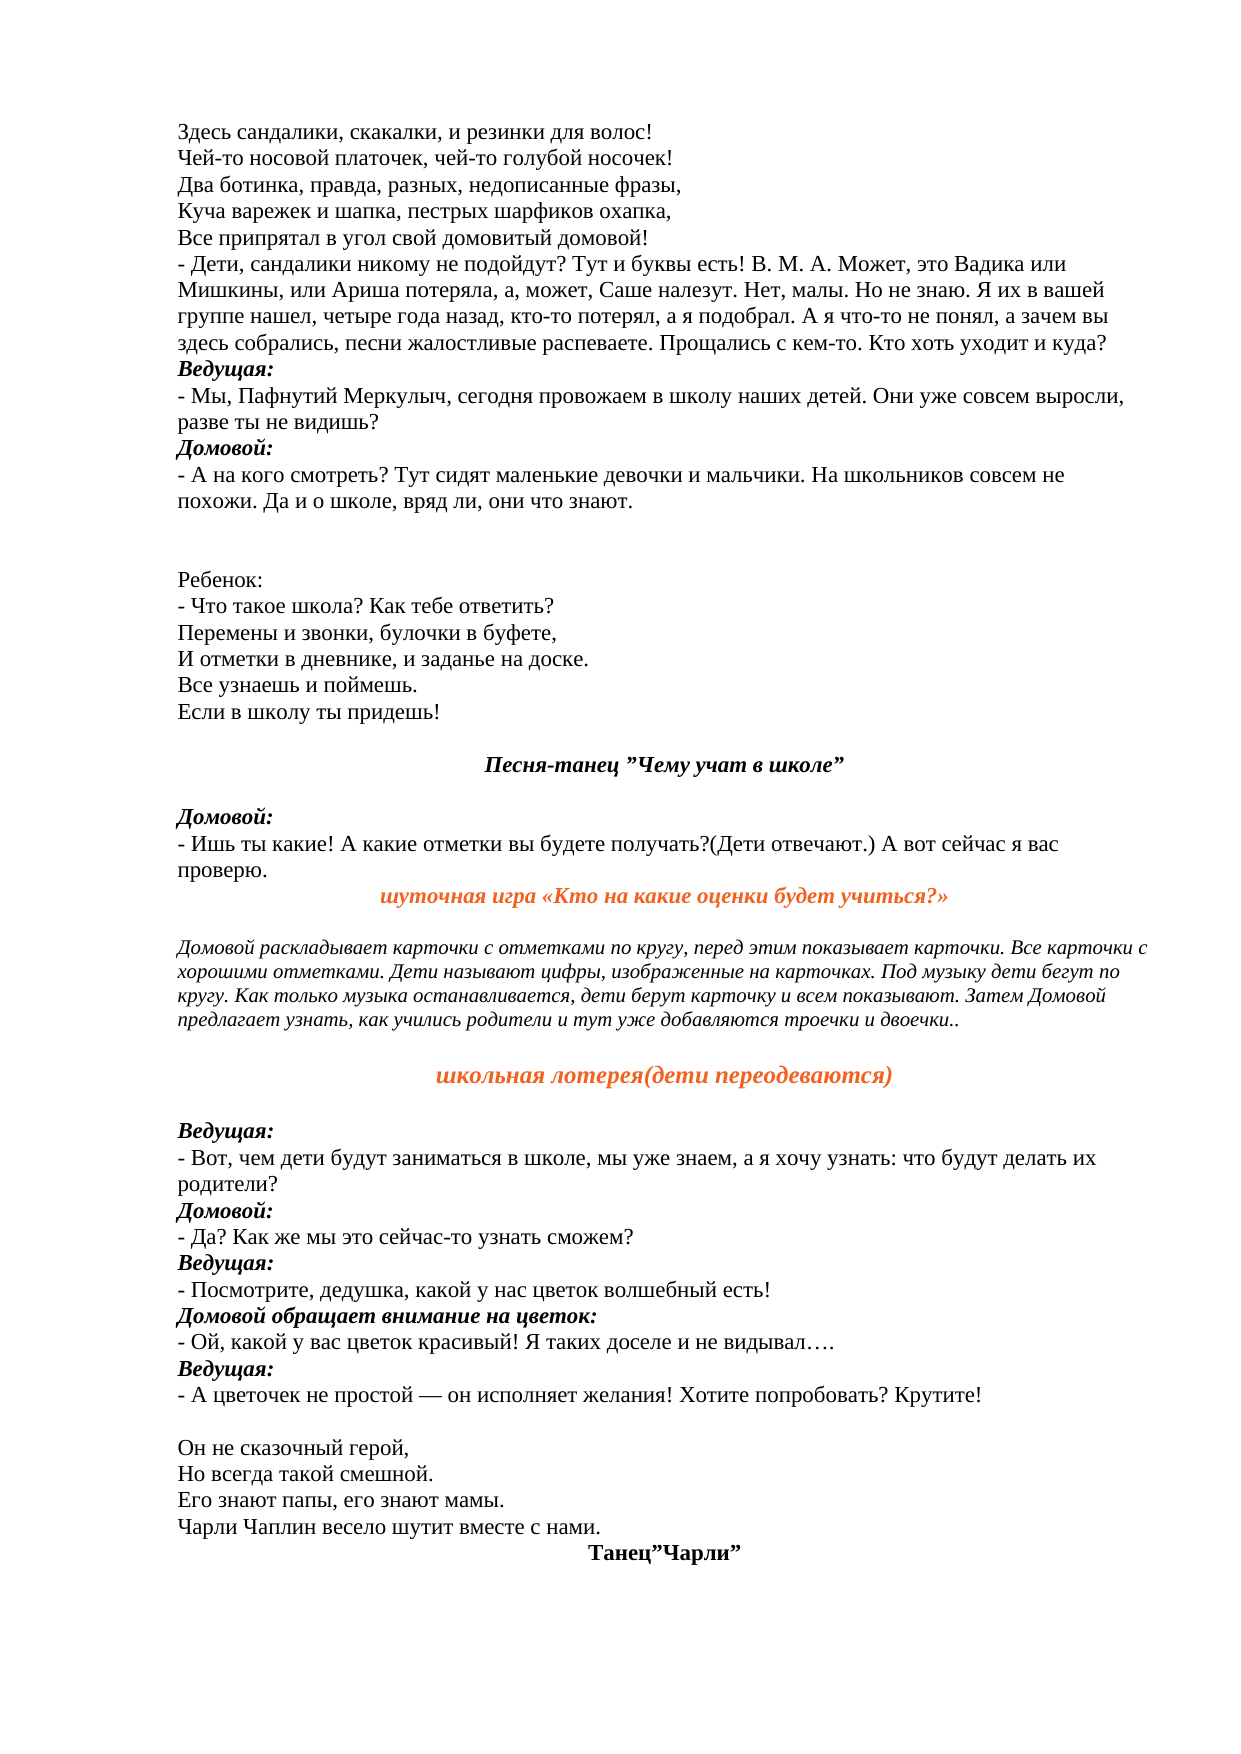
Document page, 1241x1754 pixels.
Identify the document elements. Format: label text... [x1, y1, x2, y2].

text Чарли Чаплин весело шутит вместе с нами. [177, 1513, 1152, 1539]
text Ребенок: [177, 566, 1152, 592]
text Песня-танец ”Чему учат в школе” [177, 751, 1152, 777]
text шуточная игра «Кто на какие оценки будет учиться?» [177, 882, 1152, 909]
text Домовой: [177, 803, 1152, 830]
text Домовой раскладывает карточки с отметками по кругу, перед этим показывает карточки. Все карточки с хорошими отметками. Дети называют цифры, изображенные на карточках. Под музыку дети бегут по кругу. Как только музыка останавливается, дети берут карточку и всем показывают. Затем Домовой предлагает узнать, как учились родители и тут уже добавляются троечки и двоечки.. [177, 935, 1152, 1031]
text - Что такое школа? Как тебе ответить? Перемены и звонки, булочки в буфете, И отметки в дневнике, и заданье на доске. Все узнаешь и поймешь. Если в школу ты придешь! [177, 592, 1152, 724]
text Ведущая: [177, 1355, 1152, 1381]
text Он не сказочный герой, [177, 1434, 1152, 1460]
text Ведущая: [177, 1118, 1152, 1144]
text - Ишь ты какие! А какие отметки вы будете получать?(Дети отвечают.) А вот сейчас я вас проверю. [177, 830, 1152, 882]
text - А на кого смотреть? Тут сидят маленькие девочки и мальчики. На школьников совсем не похожи. Да и о школе, вряд ли, они что знают. [177, 461, 1152, 513]
text - Вот, чем дети будут заниматься в школе, мы уже знаем, а я хочу узнать: что будут делать их родители? [177, 1144, 1152, 1197]
text школьная лотерея(дети переодеваются) [177, 1060, 1152, 1089]
text - А цветочек не простой — он исполняет желания! Хотите попробовать? Крутите! [177, 1381, 1152, 1407]
text - Ой, какой у вас цветок красивый! Я таких доселе и не видывал…. [177, 1328, 1152, 1355]
text Здесь сандалики, скакалки, и резинки для волос! Чей-то носовой платочек, чей-то голубой носочек! Два ботинка, правда, разных, недописанные фразы, Куча варежек и шапка, пестрых шарфиков охапка, Все припрятал в угол свой домовитый домовой! [177, 118, 1152, 250]
text Танец”Чарли” [177, 1539, 1152, 1566]
text Домовой: [177, 434, 1152, 461]
text Его знают папы, его знают мамы. [177, 1487, 1152, 1513]
text Ведущая: [177, 1249, 1152, 1276]
text - Мы, Пафнутий Меркулыч, сегодня провожаем в школу наших детей. Они уже совсем выросли, разве ты не видишь? [177, 382, 1152, 434]
text - Да? Как же мы это сейчас-то узнать сможем? [177, 1223, 1152, 1249]
text - Посмотрите, дедушка, какой у нас цветок волшебный есть! [177, 1276, 1152, 1302]
text - Дети, сандалики никому не подойдут? Тут и буквы есть! В. М. А. Может, это Вадика или Мишкины, или Ариша потеряла, а, может, Саше налезут. Нет, малы. Но не знаю. Я их в вашей группе нашел, четыре года назад, кто-то потерял, а я подобрал. А я что-то не понял, а зачем вы здесь собрались, песни жалостливые распеваете. Прощались с кем-то. Кто хоть уходит и куда? [177, 250, 1152, 355]
text Домовой обращает внимание на цветок: [177, 1302, 1152, 1328]
text Но всегда такой смешной. [177, 1460, 1152, 1487]
text Домовой: [177, 1197, 1152, 1223]
text Ведущая: [177, 355, 1152, 382]
